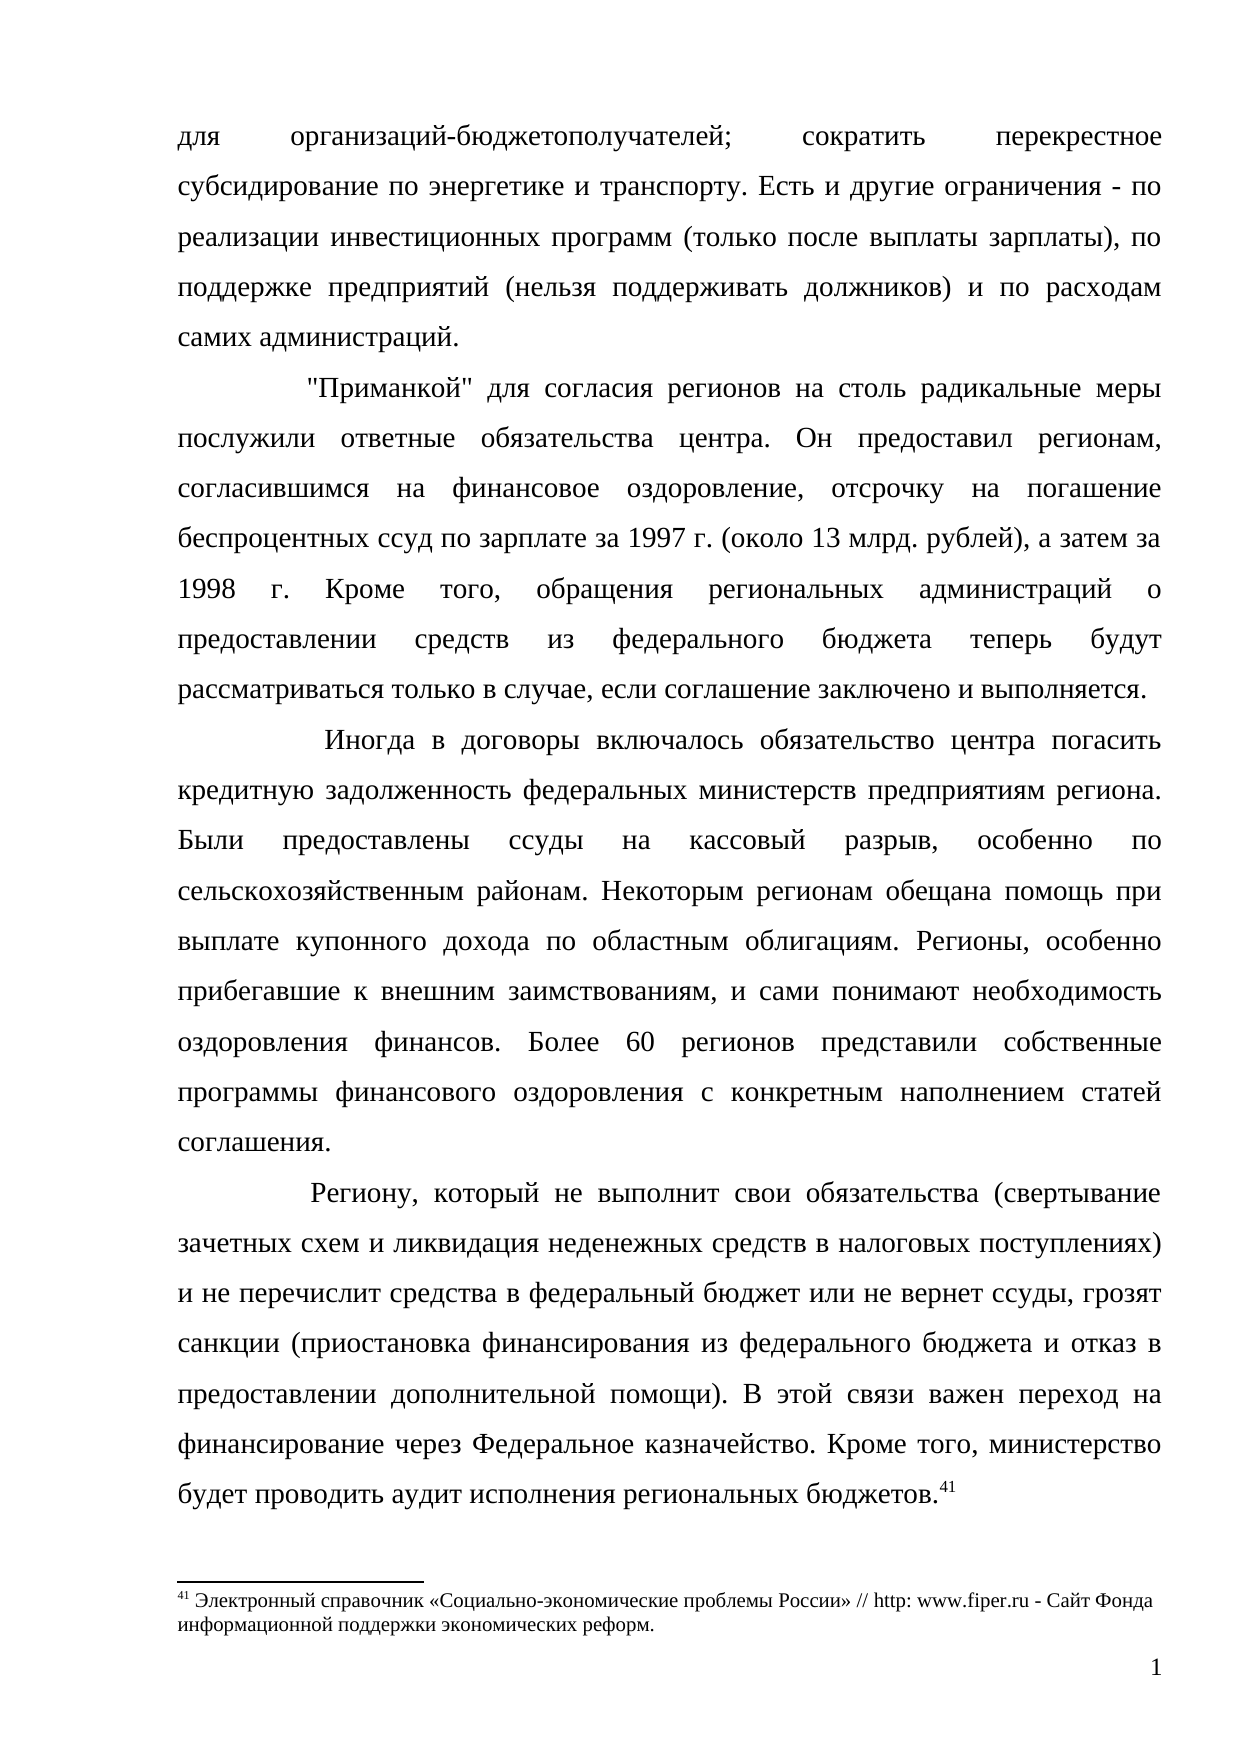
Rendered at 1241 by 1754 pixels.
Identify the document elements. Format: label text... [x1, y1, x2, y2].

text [177, 118, 1162, 353]
text "Приманкой" для согласия регионов на столь радикальные меры послужили ответные обязательства центра. Он предоставил регионам, согласившимся на финансовое оздоровление, отсрочку на погашение беспроцентных ссуд по зарплате за 1997 г. (около 13 млрд. рублей), а затем за 1998 г. Кроме того, обращения региональных администраций о предоставлении средств из федерального бюджета теперь будут рассматриваться только в случае, если соглашение заключено и выполняется. [177, 370, 1162, 705]
text Региону, который не выполнит свои обязательства (свертывание зачетных схем и ликвидация неденежных средств в налоговых поступлениях) и не перечислит средства в федеральный бюджет или не вернет ссуды, грозят санкции (приостановка финансирования из федерального бюджета и отказ в предоставлении дополнительной помощи). В этой связи важен переход на финансирование через Федеральное казначейство. Кроме того, министерство будет проводить аудит исполнения региональных бюджетов. [177, 1175, 1162, 1510]
text Иногда в договоры включалось обязательство центра погасить кредитную задолженность федеральных министерств предприятиям региона. Были предоставлены ссуды на кассовый разрыв, особенно по сельскохозяйственным районам. Некоторым регионам обещана помощь при выплате купонного дохода по областным облигациям. Регионы, особенно прибегавшие к внешним заимствованиям, и сами понимают необходимость оздоровления финансов. Более 60 регионов представили собственные программы финансового оздоровления с конкретным наполнением статей соглашения. [177, 722, 1162, 1158]
